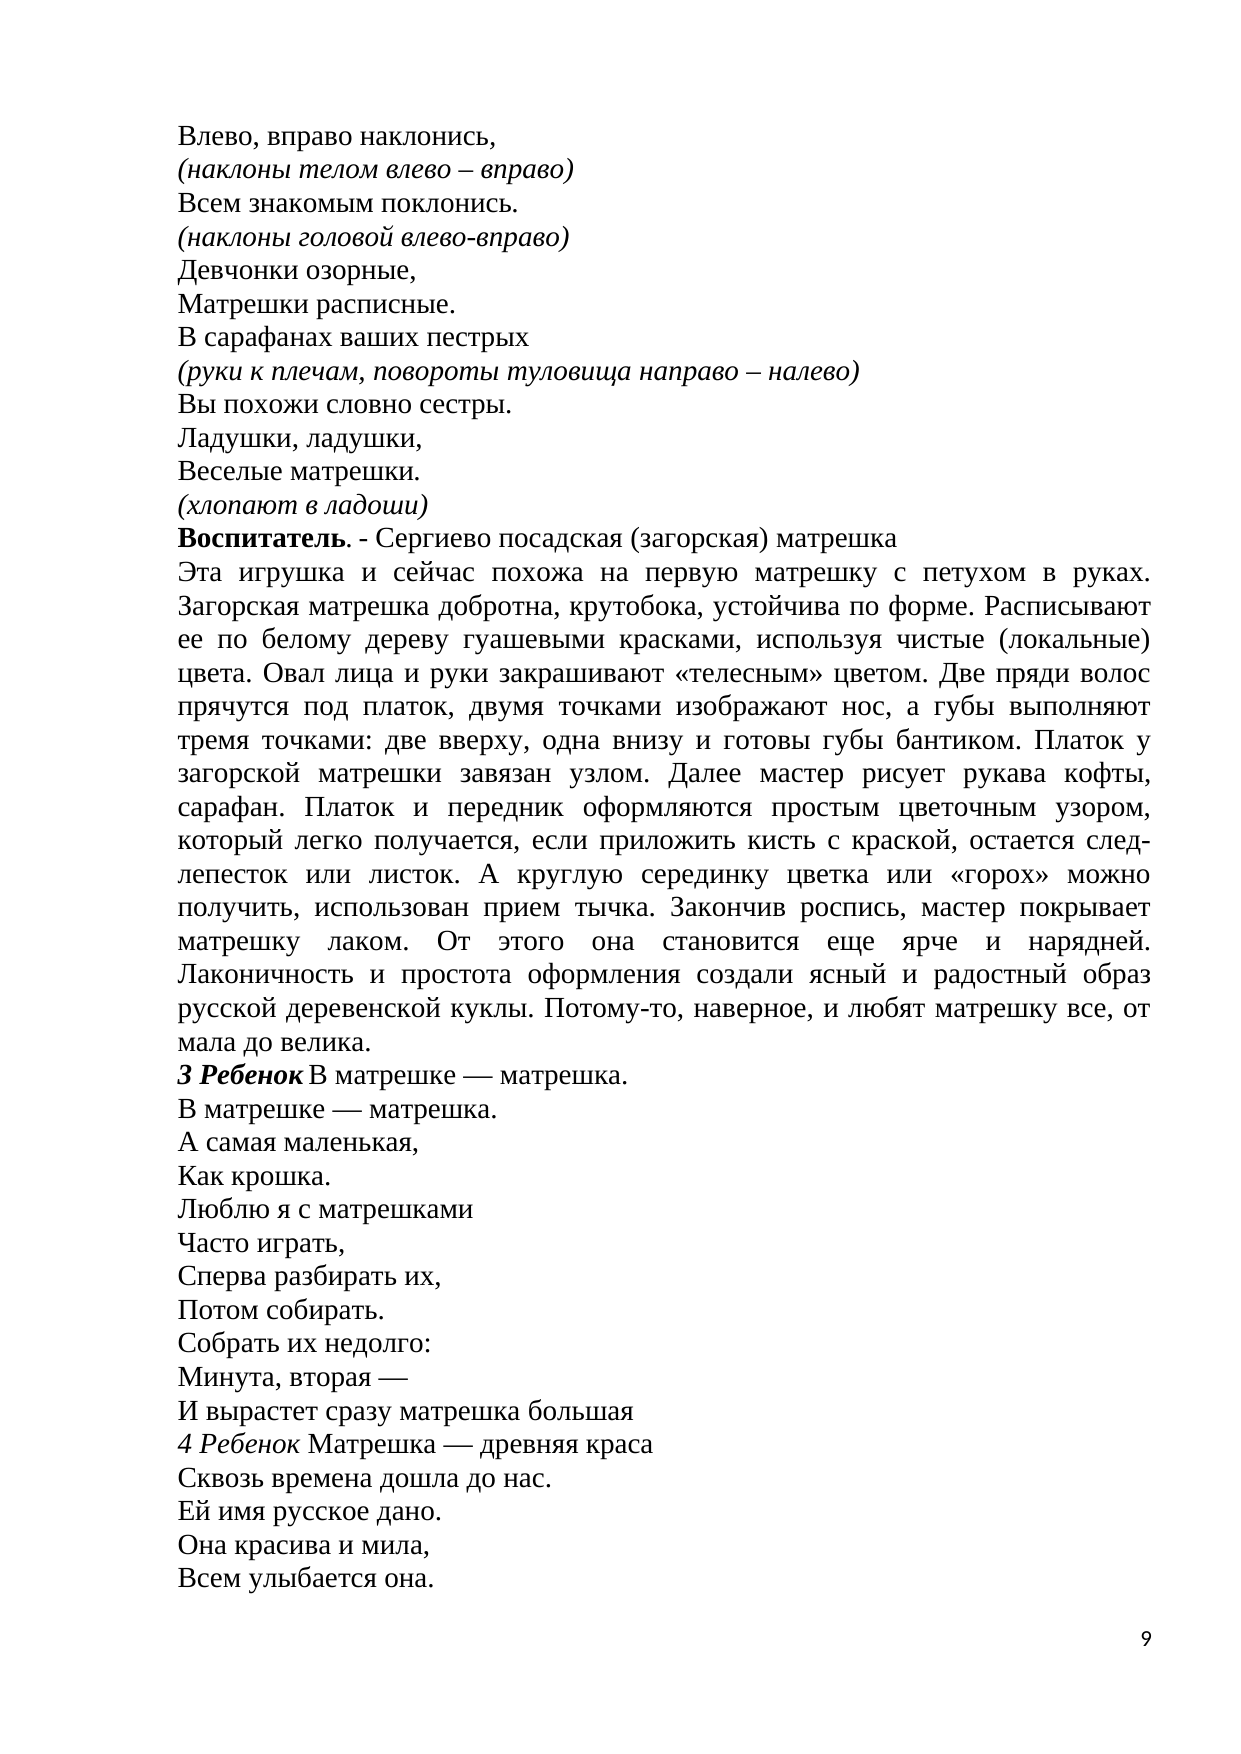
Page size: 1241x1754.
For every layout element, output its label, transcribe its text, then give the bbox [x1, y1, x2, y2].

text (хлопают в ладоши) [177, 487, 1152, 521]
text Сквозь времена дошла до нас. [177, 1460, 1152, 1493]
text Собрать их недолго: [177, 1326, 1152, 1359]
text Вы похожи словно сестры. [177, 386, 1152, 420]
text Веселые матрешки. [177, 453, 1152, 487]
text (наклоны головой влево-вправо) [177, 219, 1152, 252]
text (руки к плечам, повороты туловища направо – налево) [177, 353, 1152, 386]
text (наклоны телом влево – вправо) [177, 152, 1152, 185]
text Ладушки, ладушки, [177, 420, 1152, 453]
text 4 Ребенок Матрешка — древняя краса [177, 1426, 1152, 1460]
text Матрешки расписные. [177, 286, 1152, 319]
text Всем знакомым поклонись. [177, 185, 1152, 219]
text Влево, вправо наклонись, [177, 118, 1152, 152]
text Воспитатель. - Сергиево посадская (загорская) матрешка [177, 521, 1152, 554]
text Сперва разбирать их, [177, 1258, 1152, 1292]
text Минута, вторая — [177, 1359, 1152, 1393]
text Эта игрушка и сейчас похожа на первую матрешку с петухом в руках. Загорская матрешка добротна, крутобока, устойчива по форме. Расписывают ее по белому дереву гуашевыми красками, используя чистые (локальные) цвета. Овал лица и руки закрашивают «телесным» цветом. Две пряди волос прячутся под платок, двумя точками изображают нос, а губы выполняют тремя точками: две вверху, одна внизу и готовы губы бантиком. Платок у загорской матрешки завязан узлом. Далее мастер рисует рукава кофты, сарафан. Платок и передник оформляются простым цветочным узором, который легко получается, если приложить кисть с краской, остается след-лепесток или листок. А круглую серединку цветка или «горох» можно получить, использован прием тычка. Закончив роспись, мастер покрывает матрешку лаком. От этого она становится еще ярче и нарядней. Лаконичность и простота оформления создали ясный и радостный образ русской деревенской куклы. Потому-то, наверное, и любят матрешку все, от мала до велика. [177, 554, 1152, 1057]
text Она красива и мила, [177, 1527, 1152, 1560]
text Всем улыбается она. [177, 1560, 1152, 1594]
text Потом собирать. [177, 1292, 1152, 1326]
text В матрешке — матрешка. [177, 1091, 1152, 1124]
text И вырастет сразу матрешка большая [177, 1393, 1152, 1426]
text А самая маленькая, [177, 1124, 1152, 1158]
text Девчонки озорные, [177, 252, 1152, 286]
text 3 Ребенок В матрешке — матрешка. [177, 1057, 1152, 1091]
text Люблю я с матрешками [177, 1191, 1152, 1225]
text В сарафанах ваших пестрых [177, 319, 1152, 353]
text Часто играть, [177, 1225, 1152, 1258]
text Как крошка. [177, 1158, 1152, 1191]
text Ей имя русское дано. [177, 1493, 1152, 1527]
